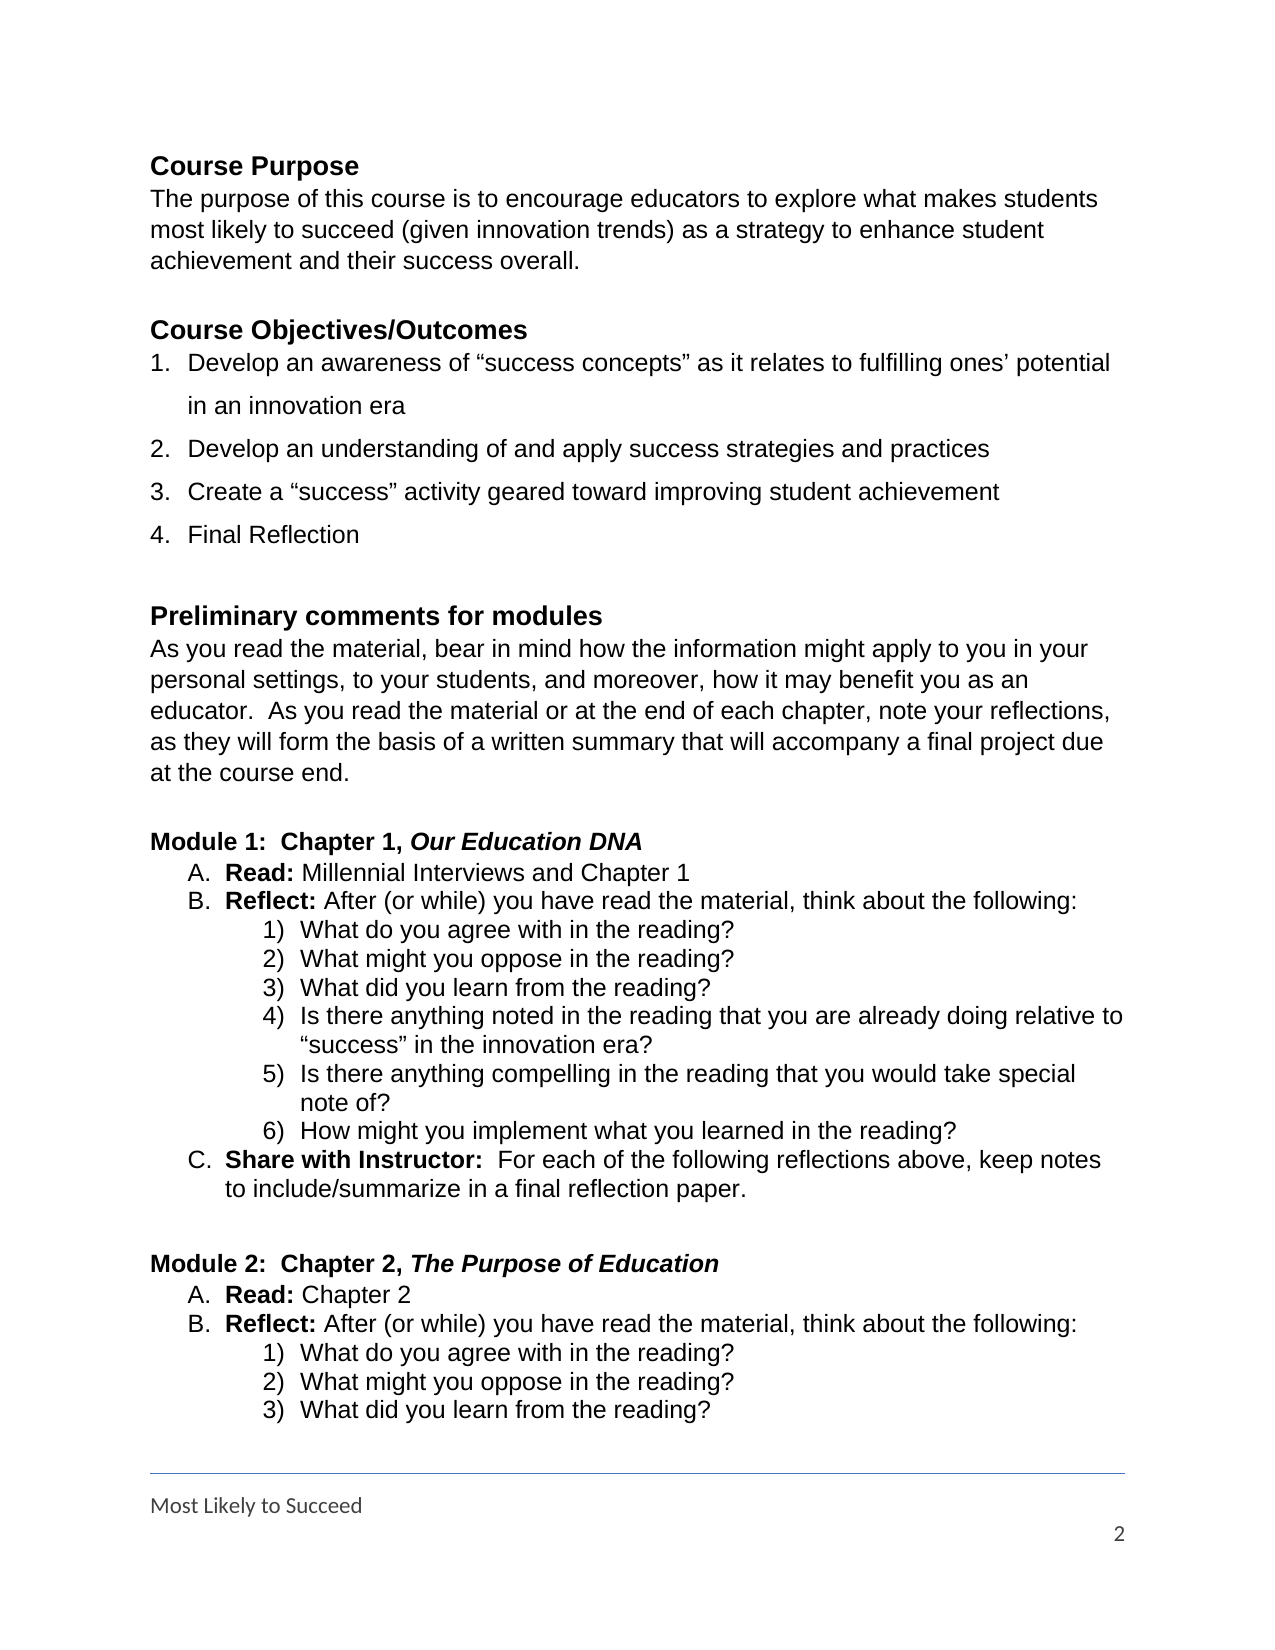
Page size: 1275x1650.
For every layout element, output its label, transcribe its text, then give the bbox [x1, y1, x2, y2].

list Create a “success” activity geared toward improving student achievement [150, 477, 1125, 506]
list What might you oppose in the reading? [262, 944, 1125, 972]
list How might you implement what you learned in the reading? [262, 1116, 1125, 1145]
list Reflect: After (or while) you have read the material, think about the following: [187, 1309, 1125, 1338]
list What did you learn from the reading? [262, 972, 1125, 1001]
subtitle Module 2: Chapter 2, The Purpose of Education [150, 1249, 1125, 1278]
list What did you learn from the reading? [262, 1395, 1125, 1424]
list What do you agree with in the reading? [262, 1338, 1125, 1367]
subtitle Course Purpose [150, 150, 1125, 181]
list Read: Chapter 2 [187, 1280, 1125, 1309]
list What might you oppose in the reading? [262, 1367, 1125, 1395]
list Final Reflection [150, 520, 1125, 549]
list Is there anything compelling in the reading that you would take special note of? [262, 1059, 1125, 1116]
list Read: Millennial Interviews and Chapter 1 [187, 857, 1125, 886]
list Develop an understanding of and apply success strategies and practices [150, 434, 1125, 463]
list Share with Instructor: For each of the following reflections above, keep notes to include/summarize in a final reflection paper. [187, 1145, 1125, 1202]
subtitle Module 1: Chapter 1, Our Education DNA [150, 826, 1125, 855]
list Is there anything noted in the reading that you are already doing relative to “success” in the innovation era? [262, 1001, 1125, 1059]
text The purpose of this course is to encourage educators to explore what makes students most likely to succeed (given innovation trends) as a strategy to enhance student achievement and their success overall. [150, 184, 1125, 274]
text As you read the material, bear in mind how the information might apply to you in your personal settings, to your students, and moreover, how it may benefit you as an educator. As you read the material or at the end of each chapter, note your reflections, as they will form the basis of a written summary that will accompany a final project due at the course end. [150, 634, 1125, 787]
list Reflect: After (or while) you have read the material, think about the following: [187, 886, 1125, 915]
subtitle Course Objectives/Outcomes [150, 314, 1125, 345]
subtitle Preliminary comments for modules [150, 600, 1125, 632]
list Develop an awareness of “success concepts” as it relates to fulfilling ones’ potential in an innovation era [150, 348, 1125, 419]
list What do you agree with in the reading? [262, 915, 1125, 944]
